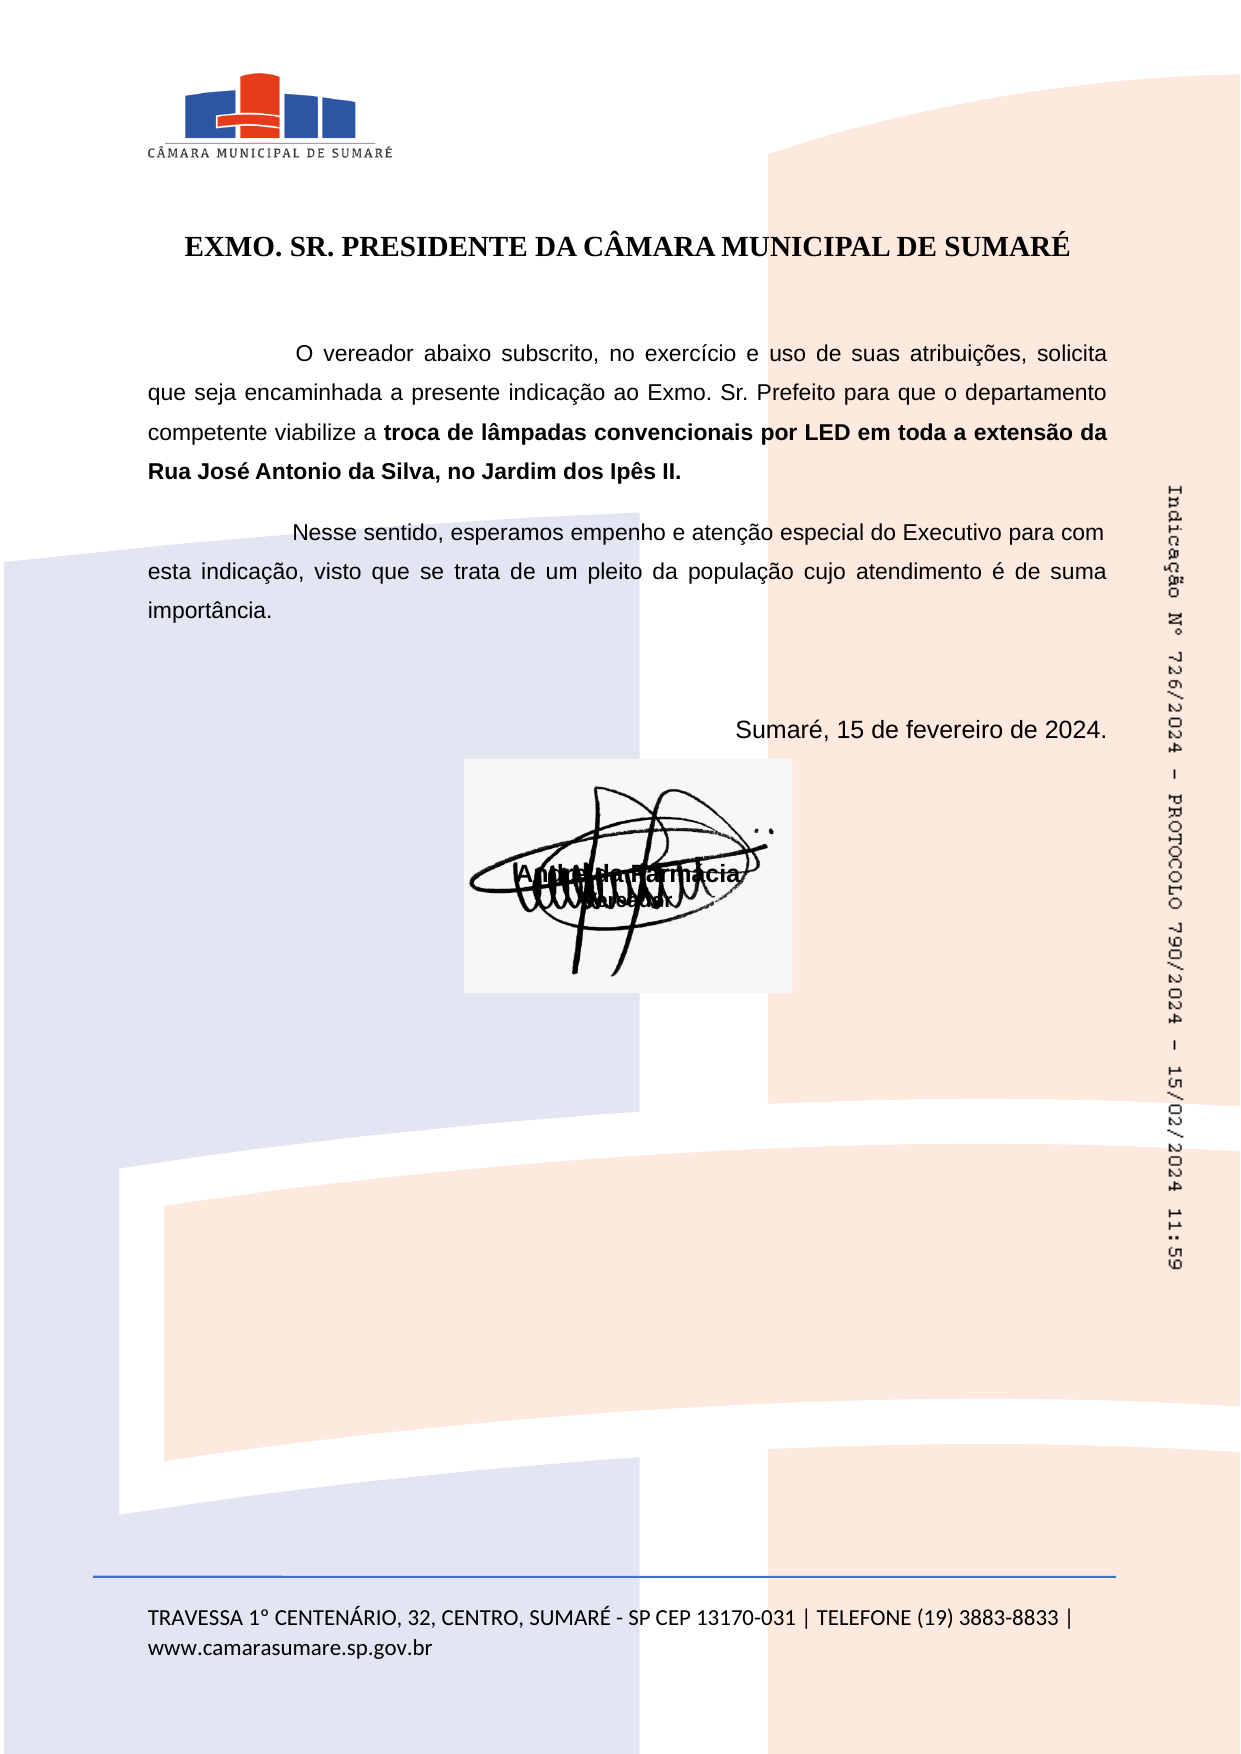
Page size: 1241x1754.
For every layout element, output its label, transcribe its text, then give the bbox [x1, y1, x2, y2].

text EXMO. SR. PRESIDENTE DA CÂMARA MUNICIPAL DE SUMARÉ [148, 229, 1107, 263]
text Vereador [148, 888, 1107, 912]
picture [464, 759, 793, 859]
text Andre da Farmácia [148, 859, 1107, 888]
text Nesse sentido, esperamos empenho e atenção especial do Executivo para com esta indicação, visto que se trata de um pleito da população cujo atendimento é de suma importância. [148, 518, 1107, 624]
picture [1142, 481, 1205, 1274]
picture [147, 73, 394, 160]
text O vereador abaixo subscrito, no exercício e uso de suas atribuições, solicita que seja encaminhada a presente indicação ao Exmo. Sr. Prefeito para que o departamento competente viabilize a troca de lâmpadas convencionais por LED em toda a extensão da Rua José Antonio da Silva, no Jardim dos Ipês II. [148, 340, 1107, 484]
text Sumaré, 15 de fevereiro de 2024. [148, 715, 1107, 744]
picture [464, 912, 793, 993]
